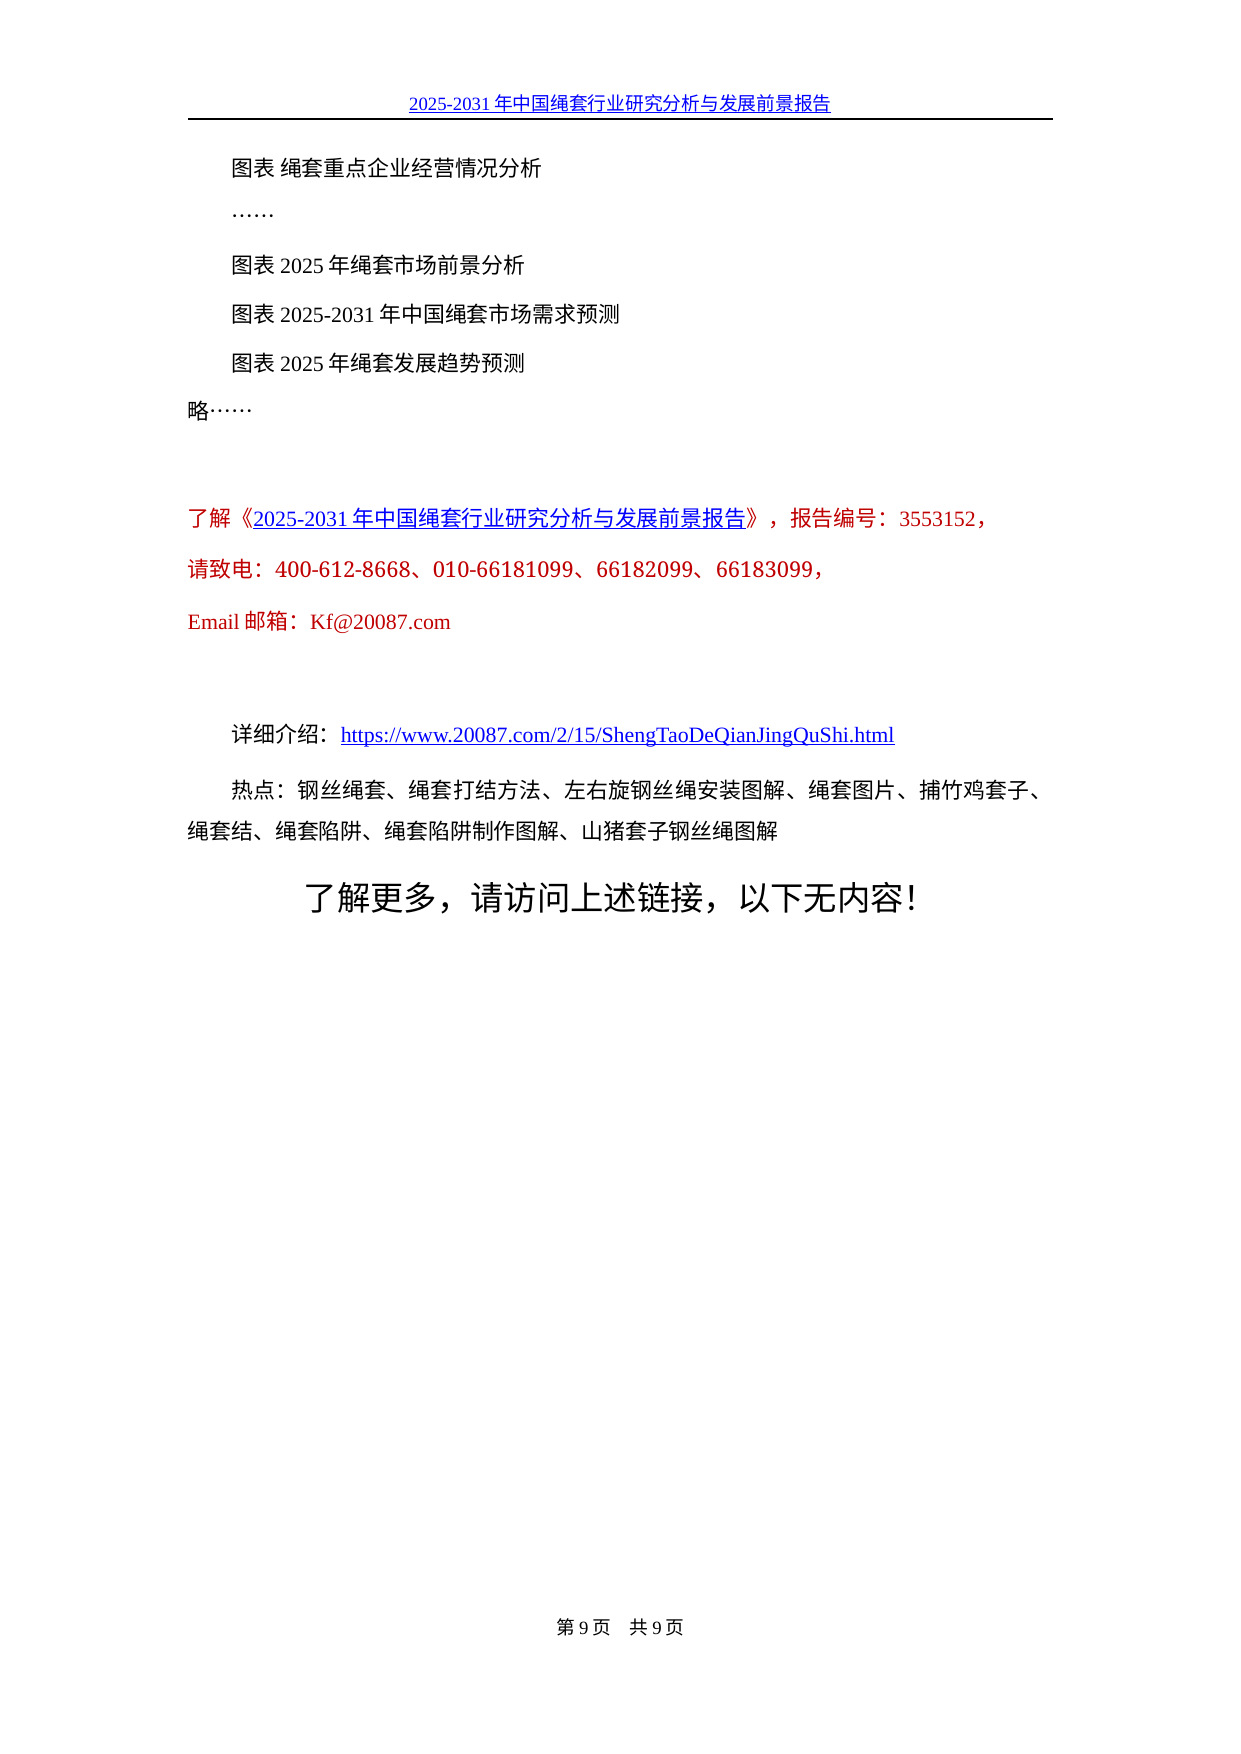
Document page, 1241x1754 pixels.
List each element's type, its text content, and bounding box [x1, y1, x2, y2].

title 了解更多，请访问上述链接，以下无内容！ [187, 864, 1053, 929]
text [187, 150, 1053, 426]
text 了解《2025-2031年中国绳套行业研究分析与发展前景报告》，报告编号：3553152， [187, 500, 1053, 533]
text 请致电：400-612-8668、010-66181099、66182099、66183099， [187, 552, 1053, 584]
text 热点：钢丝绳套、绳套打结方法、左右旋钢丝绳安装图解、绳套图片、捕竹鸡套子、绳套结、绳套陷阱、绳套陷阱制作图解、山猪套子钢丝绳图解 [187, 773, 1053, 846]
text 详细介绍：https://www.20087.com/2/15/ShengTaoDeQianJingQuShi.html [187, 716, 1053, 749]
text Email邮箱：Kf@20087.com [187, 603, 1053, 636]
